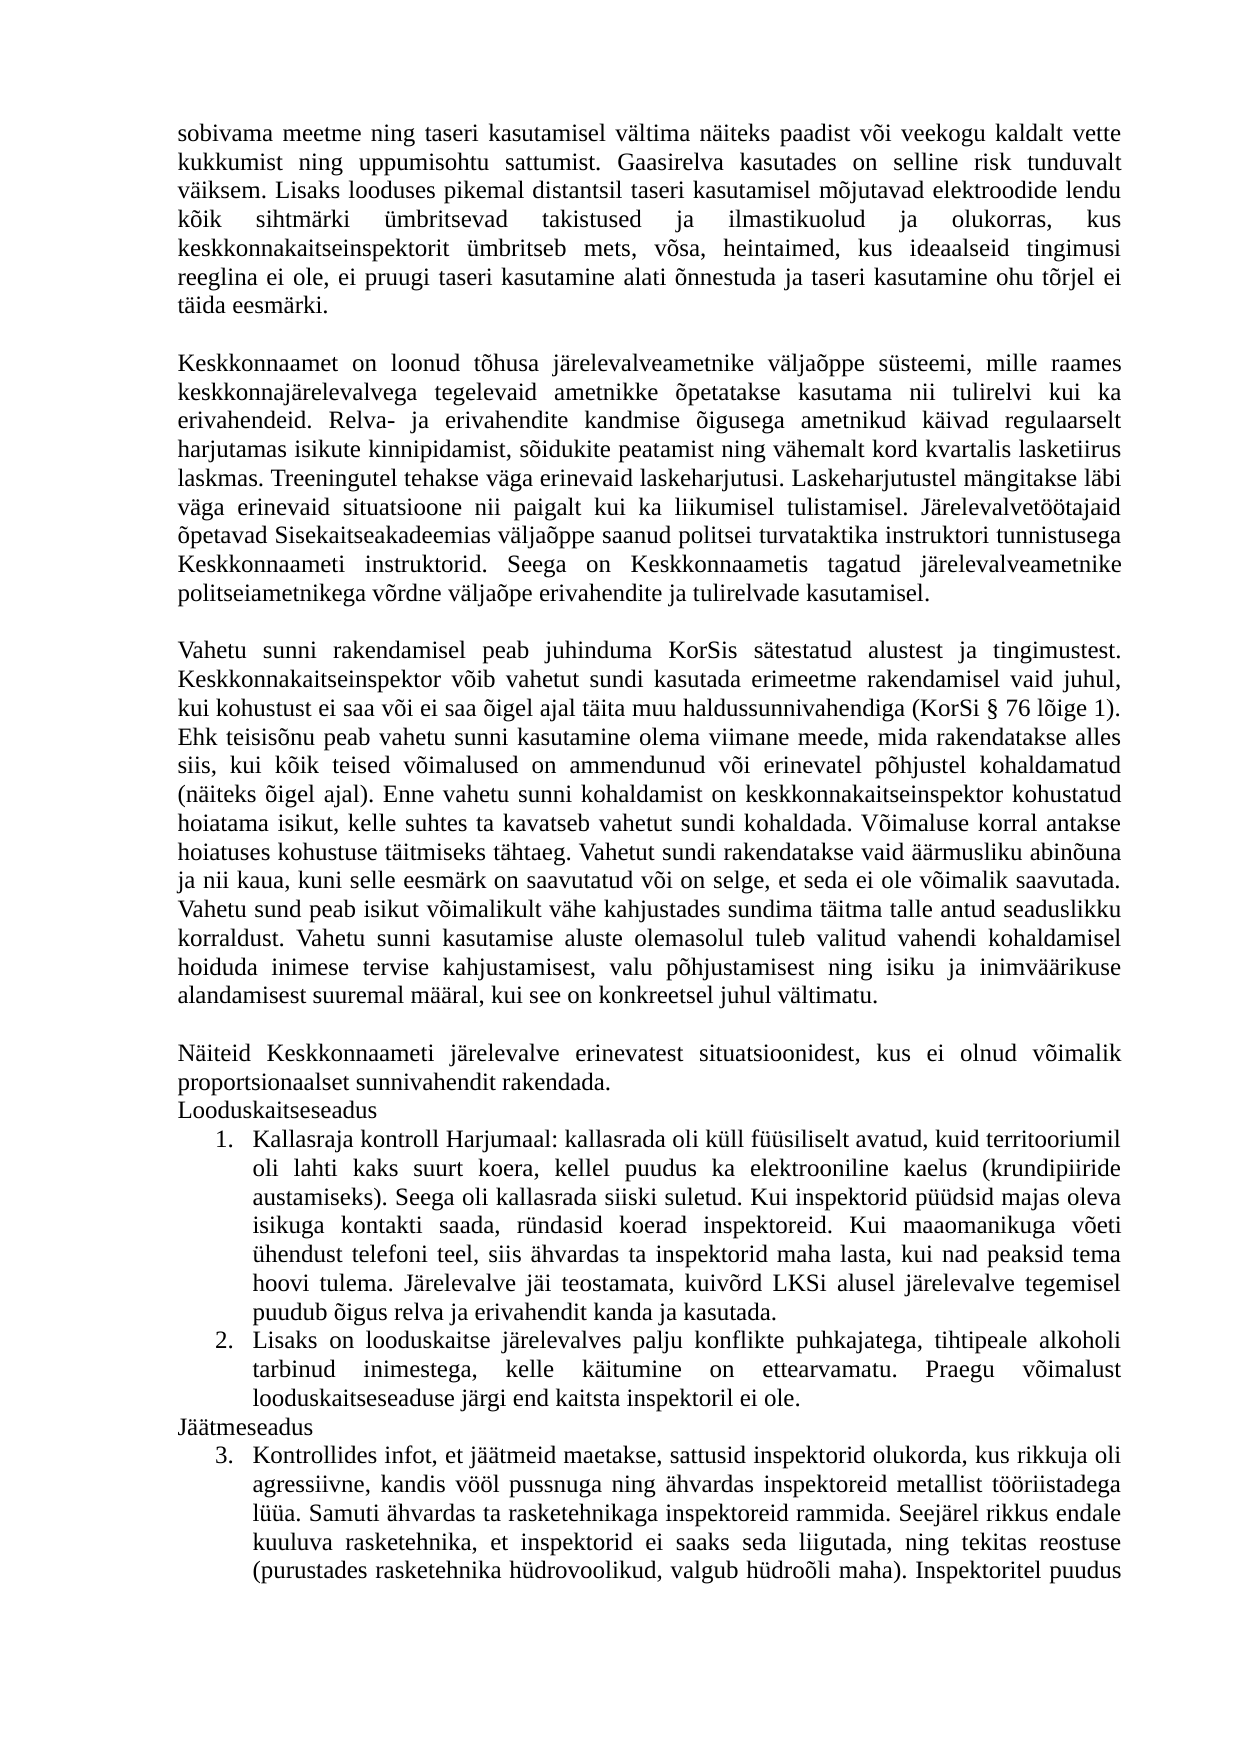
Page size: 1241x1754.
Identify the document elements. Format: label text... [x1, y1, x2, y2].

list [215, 1441, 1122, 1584]
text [177, 118, 1122, 319]
text Vahetu sunni rakendamisel peab juhinduma KorSis sätestatud alustest ja tingimustest. Keskkonnakaitseinspektor võib vahetut sundi kasutada erimeetme rakendamisel vaid juhul, kui kohustust ei saa või ei saa õigel ajal täita muu haldussunnivahendiga (KorSi § 76 lõige 1). Ehk teisisõnu peab vahetu sunni kasutamine olema viimane meede, mida rakendatakse alles siis, kui kõik teised võimalused on ammendunud või erinevatel põhjustel kohaldamatud (näiteks õigel ajal). Enne vahetu sunni kohaldamist on keskkonnakaitseinspektor kohustatud hoiatama isikut, kelle suhtes ta kavatseb vahetut sundi kohaldada. Võimaluse korral antakse hoiatuses kohustuse täitmiseks tähtaeg. Vahetut sundi rakendatakse vaid äärmusliku abinõuna ja nii kaua, kuni selle eesmärk on saavutatud või on selge, et seda ei ole võimalik saavutada. Vahetu sund peab isikut võimalikult vähe kahjustades sundima täitma talle antud seaduslikku korraldust. Vahetu sunni kasutamise aluste olemasolul tuleb valitud vahendi kohaldamisel hoiduda inimese tervise kahjustamisest, valu põhjustamisest ning isiku ja inimväärikuse alandamisest suuremal määral, kui see on konkreetsel juhul vältimatu. [177, 636, 1122, 1009]
text Looduskaitseseadus [177, 1096, 1122, 1124]
text Näiteid Keskkonnaameti järelevalve erinevatest situatsioonidest, kus ei olnud võimalik proportsionaalset sunnivahendit rakendada. [177, 1038, 1122, 1096]
text Keskkonnaamet on loonud tõhusa järelevalveametnike väljaõppe süsteemi, mille raames keskkonnajärelevalvega tegelevaid ametnikke õpetatakse kasutama nii tulirelvi kui ka erivahendeid. Relva- ja erivahendite kandmise õigusega ametnikud käivad regulaarselt harjutamas isikute kinnipidamist, sõidukite peatamist ning vähemalt kord kvartalis lasketiirus laskmas. Treeningutel tehakse väga erinevaid laskeharjutusi. Laskeharjutustel mängitakse läbi väga erinevaid situatsioone nii paigalt kui ka liikumisel tulistamisel. Järelevalvetöötajaid õpetavad Sisekaitseakadeemias väljaõppe saanud politsei turvataktika instruktori tunnistusega Keskkonnaameti instruktorid. Seega on Keskkonnaametis tagatud järelevalveametnike politseiametnikega võrdne väljaõpe erivahendite ja tulirelvade kasutamisel. [177, 348, 1122, 607]
list Lisaks on looduskaitse järelevalves palju konflikte puhkajatega, tihtipeale alkoholi tarbinud inimestega, kelle käitumine on ettearvamatu. Praegu võimalust looduskaitseseaduse järgi end kaitsta inspektoril ei ole. [215, 1326, 1122, 1412]
list Kallasraja kontroll Harjumaal: kallasrada oli küll füüsiliselt avatud, kuid territooriumil oli lahti kaks suurt koera, kellel puudus ka elektrooniline kaelus (krundipiiride austamiseks). Seega oli kallasrada siiski suletud. Kui inspektorid püüdsid majas oleva isikuga kontakti saada, ründasid koerad inspektoreid. Kui maaomanikuga võeti ühendust telefoni teel, siis ähvardas ta inspektorid maha lasta, kui nad peaksid tema hoovi tulema. Järelevalve jäi teostamata, kuivõrd LKSi alusel järelevalve tegemisel puudub õigus relva ja erivahendit kanda ja kasutada. [215, 1124, 1122, 1326]
text Jäätmeseadus [177, 1412, 1122, 1441]
